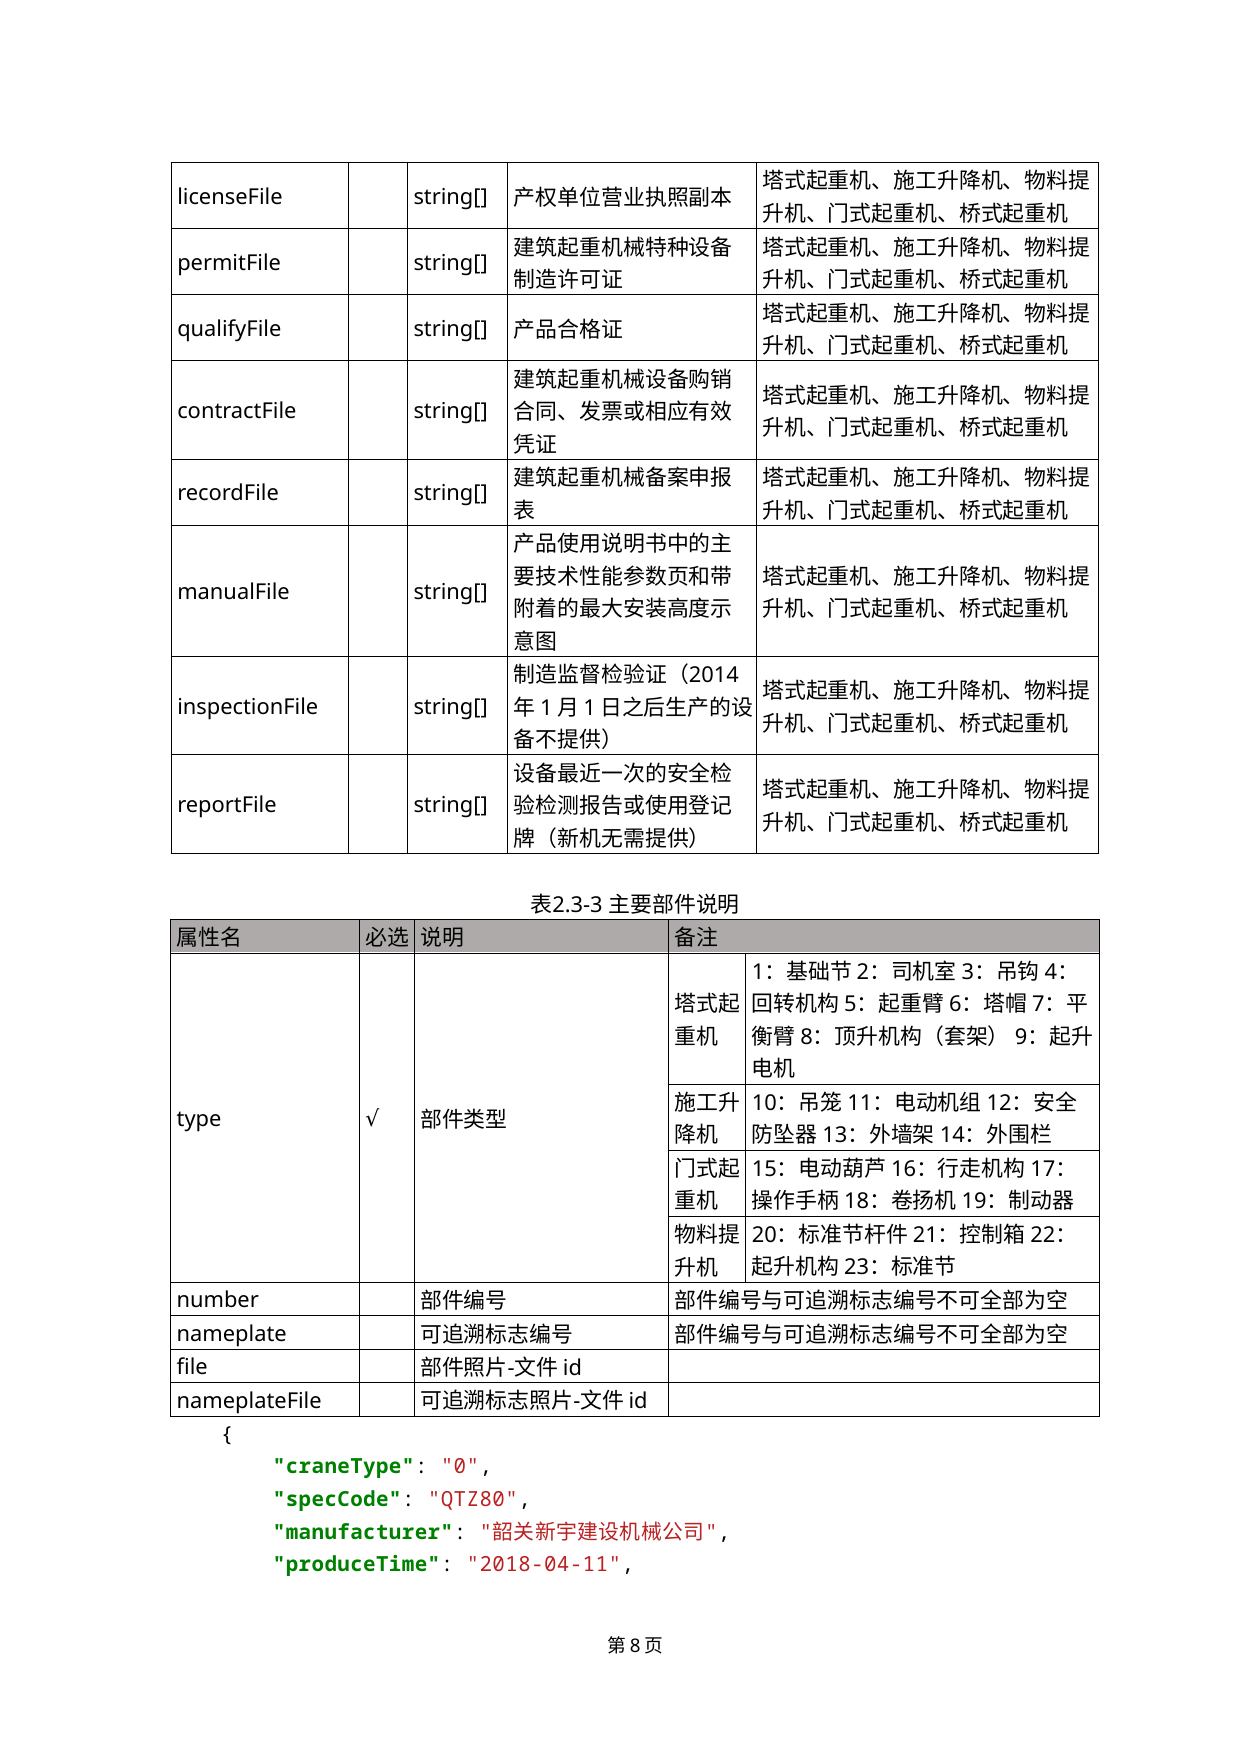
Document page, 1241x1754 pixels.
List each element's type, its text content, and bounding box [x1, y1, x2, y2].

table_cell [669, 1350, 1099, 1382]
table_cell [360, 1383, 414, 1416]
table_cell [349, 755, 407, 853]
table_cell contractFile [172, 361, 348, 459]
table_cell nameplate [171, 1316, 359, 1349]
table_cell 门式起重机 [669, 1151, 745, 1216]
table_cell manualFile [172, 526, 348, 656]
table_cell 塔式起重机、施工升降机、物料提升机、门式起重机、桥式起重机 [757, 657, 1098, 754]
table_cell inspectionFile [172, 657, 348, 754]
table_cell [349, 361, 407, 459]
table_cell 塔式起重机、施工升降机、物料提升机、门式起重机、桥式起重机 [757, 229, 1098, 294]
table_cell 1：基础节 2：司机室 3：吊钩 4：回转机构 5：起重臂 6：塔帽 7：平衡臂 8：顶升机构（套架） 9：起升电机 [746, 954, 1099, 1083]
table_cell [360, 1350, 414, 1382]
table_cell type [171, 954, 359, 1282]
table_cell string[] [408, 755, 507, 853]
table_cell 15：电动葫芦 16：行走机构 17：操作手柄 18：卷扬机 19：制动器 [746, 1151, 1099, 1216]
table_cell 施工升降机 [669, 1085, 745, 1149]
table_cell file [171, 1350, 359, 1382]
text "specCode": "QTZ80", [177, 1482, 1092, 1514]
table_cell 塔式起重机、施工升降机、物料提升机、门式起重机、桥式起重机 [757, 460, 1098, 525]
table_cell [349, 526, 407, 656]
table_cell string[] [408, 229, 507, 294]
table_cell string[] [408, 295, 507, 360]
table_header 必选 [360, 920, 414, 952]
table_cell [360, 1283, 414, 1315]
table_cell 建筑起重机械特种设备制造许可证 [508, 229, 756, 294]
table_cell 塔式起重机、施工升降机、物料提升机、门式起重机、桥式起重机 [757, 361, 1098, 459]
text "manufacturer": "韶关新宇建设机械公司", [177, 1514, 1092, 1547]
table_cell 产品使用说明书中的主要技术性能参数页和带附着的最大安装高度示意图 [508, 526, 756, 656]
table_cell number [171, 1283, 359, 1315]
table_cell reportFile [172, 755, 348, 853]
table_cell [349, 229, 407, 294]
table_header 备注 [669, 920, 1099, 952]
table_header 属性名 [171, 920, 359, 952]
table_cell permitFile [172, 229, 348, 294]
table_cell string[] [408, 657, 507, 754]
table_cell recordFile [172, 460, 348, 525]
table_cell string[] [408, 163, 507, 228]
table_cell 部件类型 [415, 954, 668, 1282]
table_cell 20：标准节杆件 21：控制箱 22：起升机构 23：标准节 [746, 1217, 1099, 1282]
table_cell 产权单位营业执照副本 [508, 163, 756, 228]
table_cell 10：吊笼 11：电动机组 12：安全防坠器 13：外墙架 14：外围栏 [746, 1085, 1099, 1149]
table_cell [349, 460, 407, 525]
text "craneType": "0", [177, 1449, 1092, 1482]
table_cell string[] [408, 460, 507, 525]
table_cell 塔式起重机、施工升降机、物料提升机、门式起重机、桥式起重机 [757, 163, 1098, 228]
table_cell 可追溯标志照片-文件id [415, 1383, 668, 1416]
text 主要部件说明 [177, 886, 1092, 919]
table_cell 物料提升机 [669, 1217, 745, 1282]
table_cell 塔式起重机 [669, 954, 745, 1083]
table_cell 产品合格证 [508, 295, 756, 360]
table_cell 部件照片-文件id [415, 1350, 668, 1382]
table_cell nameplateFile [171, 1383, 359, 1416]
table_cell [349, 657, 407, 754]
table_cell 塔式起重机、施工升降机、物料提升机、门式起重机、桥式起重机 [757, 755, 1098, 853]
text "produceTime": "2018-04-11", [177, 1547, 1092, 1579]
text { [177, 1417, 1092, 1449]
table_cell licenseFile [172, 163, 348, 228]
table_cell 塔式起重机、施工升降机、物料提升机、门式起重机、桥式起重机 [757, 295, 1098, 360]
table_cell [349, 163, 407, 228]
table_cell 制造监督检验证（2014年1月1日之后生产的设备不提供） [508, 657, 756, 754]
table_cell [349, 295, 407, 360]
table_header 说明 [415, 920, 668, 952]
table_cell [669, 1383, 1099, 1416]
table_cell string[] [408, 526, 507, 656]
table_cell string[] [408, 361, 507, 459]
table_cell [360, 1316, 414, 1349]
table_cell 设备最近一次的安全检验检测报告或使用登记牌（新机无需提供） [508, 755, 756, 853]
table_cell 可追溯标志编号 [415, 1316, 668, 1349]
table_cell 建筑起重机械设备购销合同、发票或相应有效凭证 [508, 361, 756, 459]
table_cell qualifyFile [172, 295, 348, 360]
table_cell 塔式起重机、施工升降机、物料提升机、门式起重机、桥式起重机 [757, 526, 1098, 656]
table_cell 部件编号与可追溯标志编号不可全部为空 [669, 1316, 1099, 1349]
table_cell 建筑起重机械备案申报表 [508, 460, 756, 525]
table_cell 部件编号 [415, 1283, 668, 1315]
table_cell √ [360, 954, 414, 1282]
table_cell 部件编号与可追溯标志编号不可全部为空 [669, 1283, 1099, 1315]
